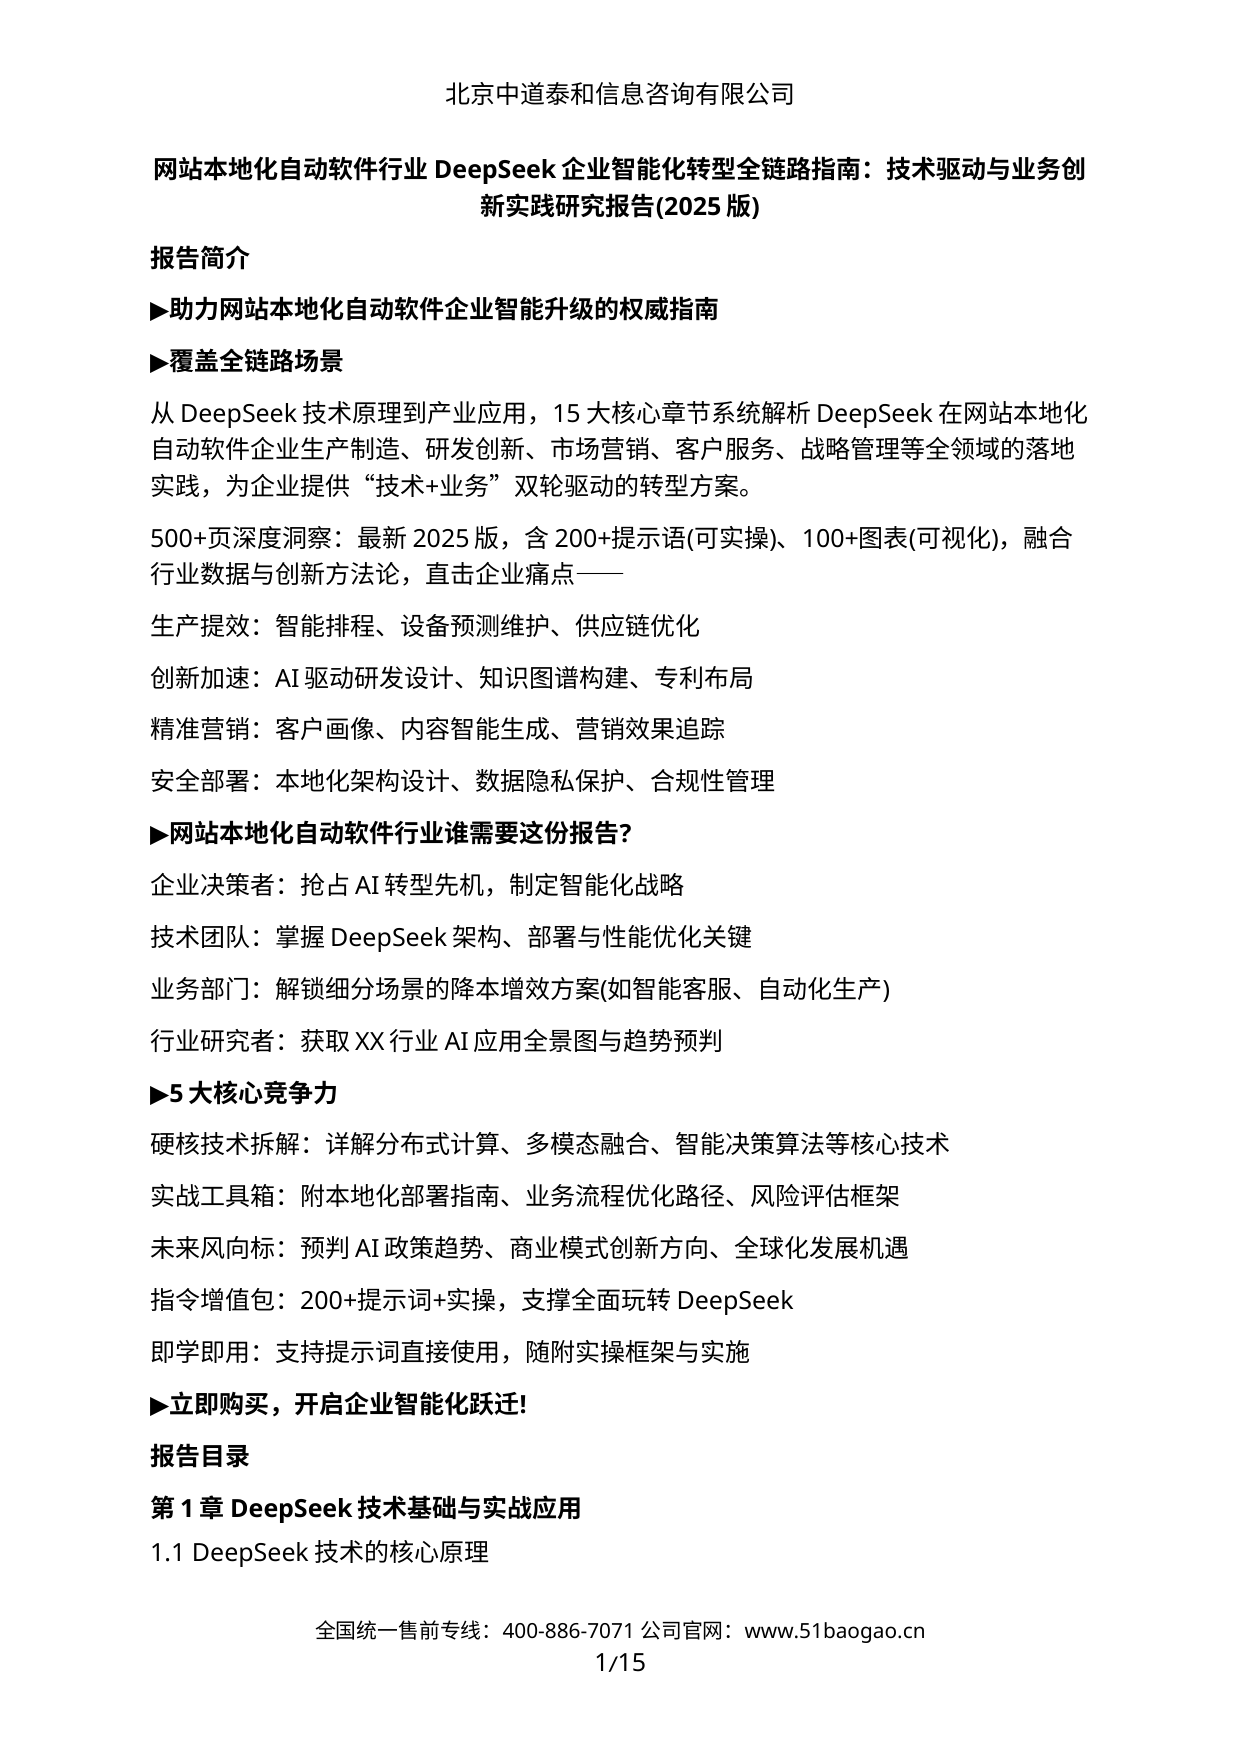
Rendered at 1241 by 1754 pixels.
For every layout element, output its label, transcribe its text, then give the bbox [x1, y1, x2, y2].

text 第1章 DeepSeek技术基础与实战应用 [150, 1488, 1090, 1524]
text 行业研究者：获取XX行业AI应用全景图与趋势预判 [150, 1021, 1090, 1057]
text 创新加速：AI驱动研发设计、知识图谱构建、专利布局 [150, 658, 1090, 694]
text 安全部署：本地化架构设计、数据隐私保护、合规性管理 [150, 762, 1090, 798]
text 指令增值包：200+提示词+实操，支撑全面玩转DeepSeek [150, 1281, 1090, 1317]
text ▶网站本地化自动软件行业谁需要这份报告? [150, 814, 1090, 850]
text 报告目录 [150, 1436, 1090, 1472]
text 技术团队：掌握DeepSeek架构、部署与性能优化关键 [150, 917, 1090, 954]
text ▶立即购买，开启企业智能化跃迁! [150, 1384, 1090, 1421]
text 网站本地化自动软件行业DeepSeek企业智能化转型全链路指南：技术驱动与业务创新实践研究报告(2025版) [150, 150, 1090, 222]
text 500+页深度洞察：最新2025版，含200+提示语(可实操)、100+图表(可视化)，融合行业数据与创新方法论，直击企业痛点—— [150, 518, 1090, 591]
text 未来风向标：预判AI政策趋势、商业模式创新方向、全球化发展机遇 [150, 1229, 1090, 1265]
text 生产提效：智能排程、设备预测维护、供应链优化 [150, 606, 1090, 642]
text ▶5大核心竞争力 [150, 1073, 1090, 1109]
text 企业决策者：抢占AI转型先机，制定智能化战略 [150, 866, 1090, 902]
text 从DeepSeek技术原理到产业应用，15大核心章节系统解析DeepSeek在网站本地化自动软件企业生产制造、研发创新、市场营销、客户服务、战略管理等全领域的落地实践，为企业提供“技术+业务”双轮驱动的转型方案。 [150, 394, 1090, 502]
text 精准营销：客户画像、内容智能生成、营销效果追踪 [150, 710, 1090, 746]
text ▶助力网站本地化自动软件企业智能升级的权威指南 [150, 290, 1090, 326]
text 实战工具箱：附本地化部署指南、业务流程优化路径、风险评估框架 [150, 1177, 1090, 1213]
text 业务部门：解锁细分场景的降本增效方案(如智能客服、自动化生产) [150, 969, 1090, 1006]
text 硬核技术拆解：详解分布式计算、多模态融合、智能决策算法等核心技术 [150, 1125, 1090, 1161]
text 报告简介 [150, 238, 1090, 274]
text 1.1 DeepSeek技术的核心原理 [150, 1532, 1090, 1568]
text ▶覆盖全链路场景 [150, 342, 1090, 378]
text 即学即用：支持提示词直接使用，随附实操框架与实施 [150, 1332, 1090, 1369]
